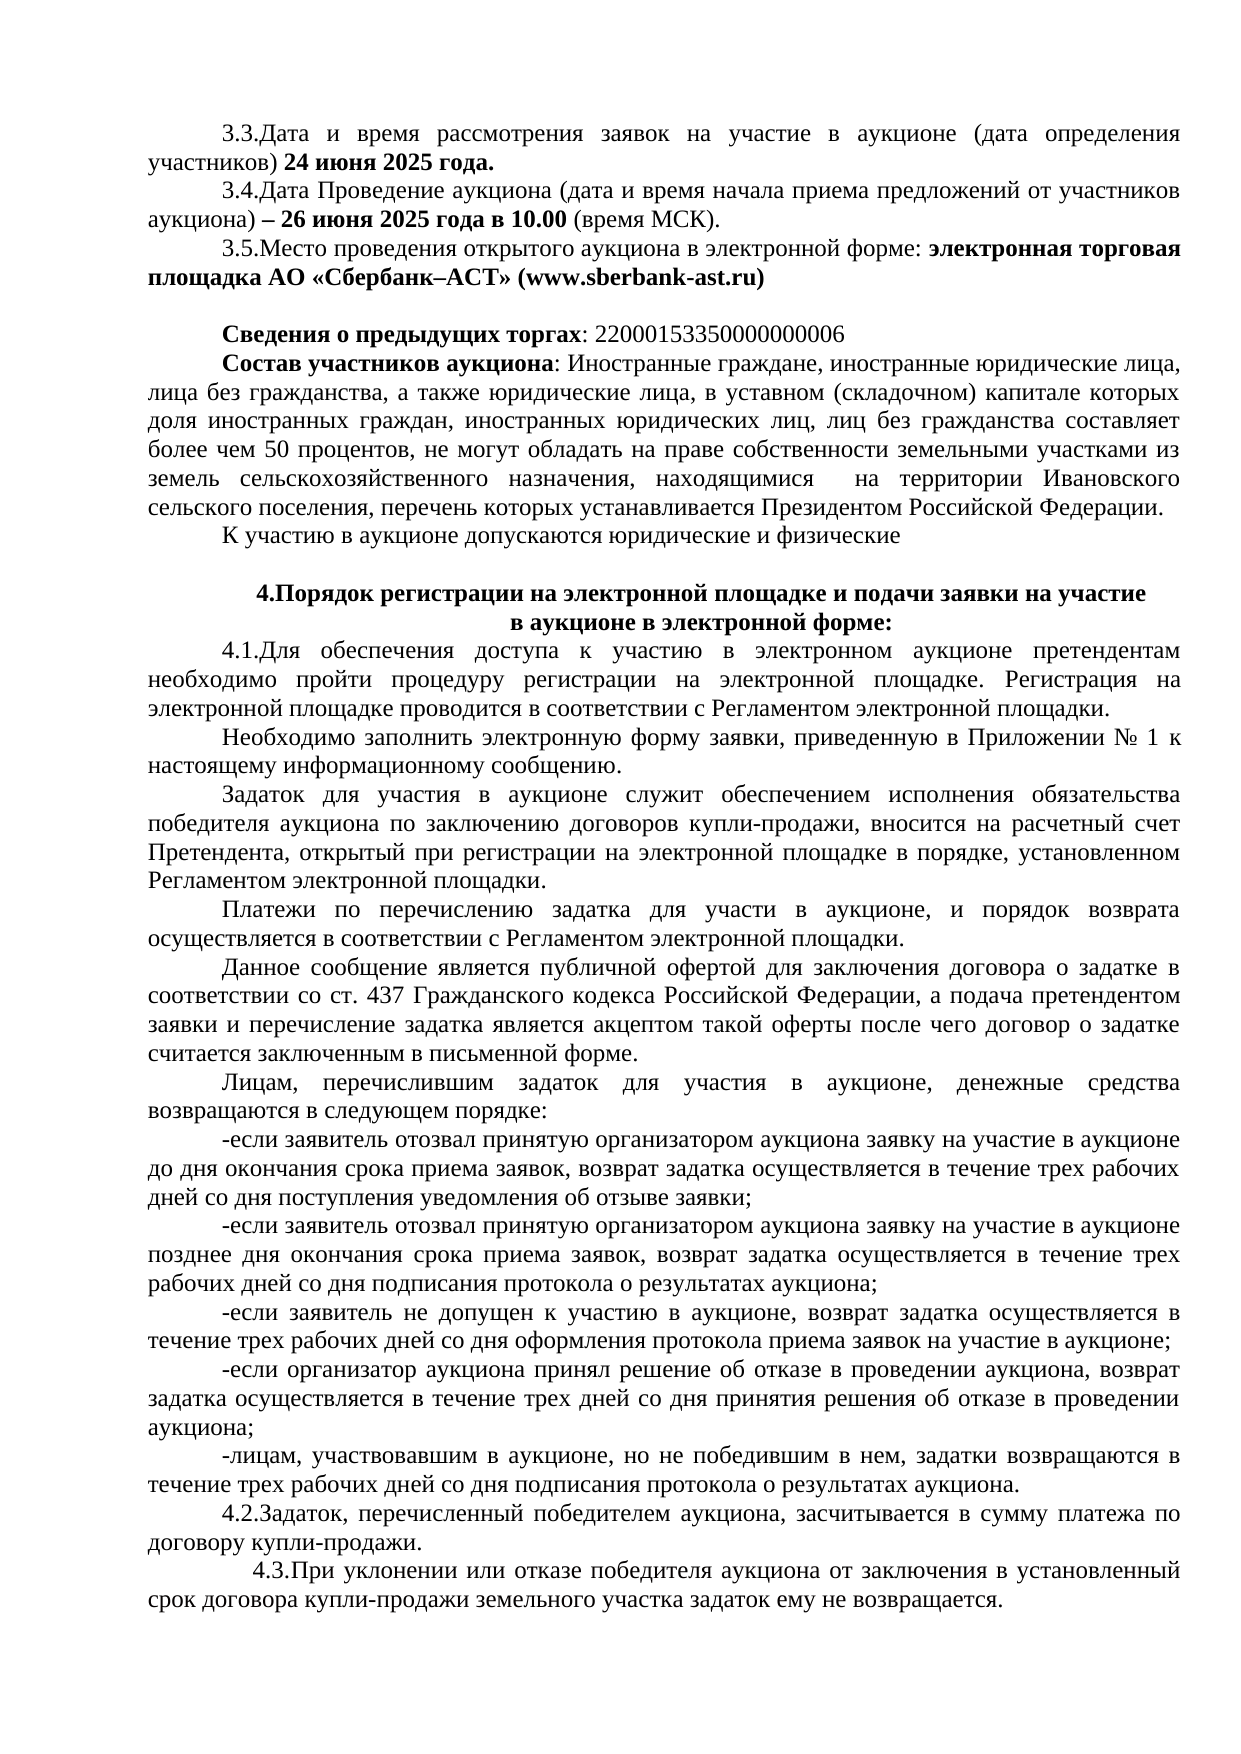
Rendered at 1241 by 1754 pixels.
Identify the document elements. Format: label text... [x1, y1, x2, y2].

text Задаток для участия в аукционе служит обеспечением исполнения обязательства победителя аукциона по заключению договоров купли-продажи, вносится на расчетный счет Претендента, открытый при регистрации на электронной площадке в порядке, установленном Регламентом электронной площадки. [148, 779, 1181, 894]
text Необходимо заполнить электронную форму заявки, приведенную в Приложении № 1 к настоящему информационному сообщению. [148, 722, 1181, 779]
text 4.1.Для обеспечения доступа к участию в электронном аукционе претендентам необходимо пройти процедуру регистрации на электронной площадке. Регистрация на электронной площадке проводится в соответствии с Регламентом электронной площадки. [148, 636, 1181, 722]
text 3.4.Дата Проведение аукциона (дата и время начала приема предложений от участников аукциона) – 26 июня 2025 года в 10.00 (время МСК). [148, 176, 1181, 233]
text -если организатор аукциона принял решение об отказе в проведении аукциона, возврат задатка осуществляется в течение трех дней со дня принятия решения об отказе в проведении аукциона; [148, 1354, 1181, 1441]
text -если заявитель не допущен к участию в аукционе, возврат задатка осуществляется в течение трех рабочих дней со дня оформления протокола приема заявок на участие в аукционе; [148, 1297, 1181, 1354]
text -если заявитель отозвал принятую организатором аукциона заявку на участие в аукционе до дня окончания срока приема заявок, возврат задатка осуществляется в течение трех рабочих дней со дня поступления уведомления об отзыве заявки; [148, 1124, 1181, 1211]
text Сведения о предыдущих торгах: 22000153350000000006 [148, 319, 1181, 348]
text 4.2.Задаток, перечисленный победителем аукциона, засчитывается в сумму платежа по договору купли-продажи. [148, 1498, 1181, 1556]
text Состав участников аукциона: Иностранные граждане, иностранные юридические лица, лица без гражданства, а также юридические лица, в уставном (складочном) капитале которых доля иностранных граждан, иностранных юридических лиц, лиц без гражданства составляет более чем 50 процентов, не могут обладать на праве собственности земельными участками из земель сельскохозяйственного назначения, находящимися на территории Ивановского сельского поселения, перечень которых устанавливается Президентом Российской Федерации. [148, 348, 1181, 521]
text в аукционе в электронной форме: [148, 607, 1181, 636]
text К участию в аукционе допускаются юридические и физические [148, 521, 1181, 549]
text 3.5.Место проведения открытого аукциона в электронной форме: электронная торговая площадка АО «Сбербанк–АСТ» (www.sberbank-ast.ru) [148, 233, 1181, 291]
text Платежи по перечислению задатка для участи в аукционе, и порядок возврата осуществляется в соответствии с Регламентом электронной площадки. [148, 894, 1181, 952]
text 4.3.При уклонении или отказе победителя аукциона от заключения в установленный срок договора купли-продажи земельного участка задаток ему не возвращается. [148, 1556, 1181, 1613]
text Данное сообщение является публичной офертой для заключения договора о задатке в соответствии со ст. 437 Гражданского кодекса Российской Федерации, а подача претендентом заявки и перечисление задатка является акцептом такой оферты после чего договор о задатке считается заключенным в письменной форме. [148, 952, 1181, 1067]
text 4.Порядок регистрации на электронной площадке и подачи заявки на участие [148, 578, 1181, 607]
text 3.3.Дата и время рассмотрения заявок на участие в аукционе (дата определения участников) 24 июня 2025 года. [148, 118, 1181, 176]
text -если заявитель отозвал принятую организатором аукциона заявку на участие в аукционе позднее дня окончания срока приема заявок, возврат задатка осуществляется в течение трех рабочих дней со дня подписания протокола о результатах аукциона; [148, 1211, 1181, 1297]
text -лицам, участвовавшим в аукционе, но не победившим в нем, задатки возвращаются в течение трех рабочих дней со дня подписания протокола о результатах аукциона. [148, 1441, 1181, 1498]
text Лицам, перечислившим задаток для участия в аукционе, денежные средства возвращаются в следующем порядке: [148, 1067, 1181, 1124]
